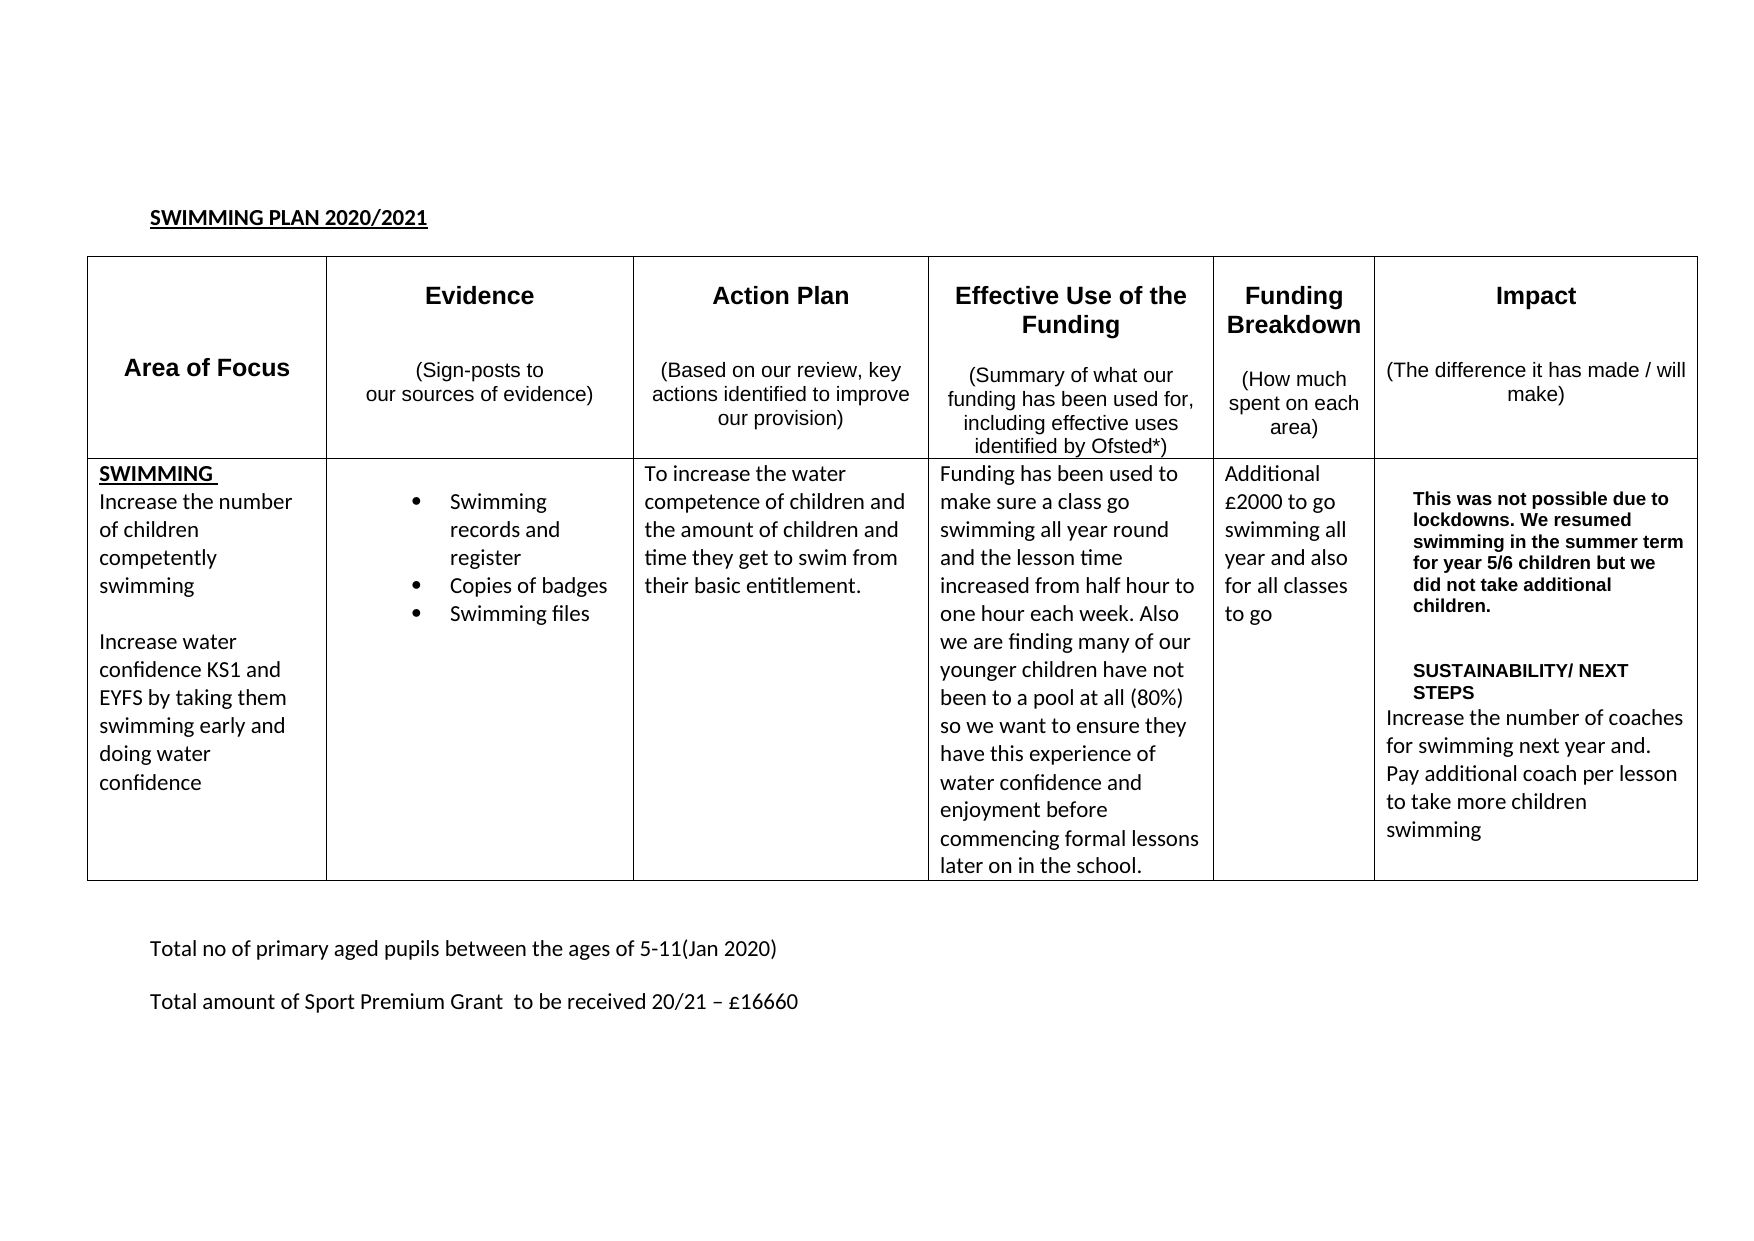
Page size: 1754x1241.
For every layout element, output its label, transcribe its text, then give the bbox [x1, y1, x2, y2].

table_header Action Plan (Based on our review, key actions identified to improve our provision) [634, 257, 928, 458]
table_header Evidence (Sign-posts to our sources of evidence) [327, 257, 633, 458]
table_cell SWIMMING Increase the number of children competently swimming Increase water confidence KS1 and EYFS by taking them swimming early and doing water confidence [88, 459, 326, 880]
table_header Effective Use of the Funding (Summary of what our funding has been used for, including effective uses identified by Ofsted*) [929, 257, 1213, 458]
table_cell Swimming records and register Copies of badges Swimming files [327, 459, 633, 880]
text SWIMMING PLAN 2020/2021 [150, 203, 1604, 231]
text Total amount of Sport Premium Grant to be received 20/21 – £16660 [150, 987, 1604, 1015]
table_header Area of Focus [88, 257, 326, 458]
table_cell To increase the water competence of children and the amount of children and time they get to swim from their basic entitlement. [634, 459, 928, 880]
table_header Funding Breakdown (How much spent on each area) [1214, 257, 1374, 458]
table_cell This was not possible due to lockdowns. We resumed swimming in the summer term for year 5/6 children but we did not take additional children. SUSTAINABILITY/ NEXT STEPS Increase the number of coaches for swimming next year and. Pay additional coach per lesson to take more children swimming [1375, 459, 1697, 880]
text Total no of primary aged pupils between the ages of 5-11(Jan 2020) [150, 934, 1604, 962]
table_cell Funding has been used to make sure a class go swimming all year round and the lesson time increased from half hour to one hour each week. Also we are finding many of our younger children have not been to a pool at all (80%) so we want to ensure they have this experience of water confidence and enjoyment before commencing formal lessons later on in the school. [929, 459, 1213, 880]
table_cell Additional £2000 to go swimming all year and also for all classes to go [1214, 459, 1374, 880]
table_header Impact (The difference it has made / will make) [1375, 257, 1697, 458]
